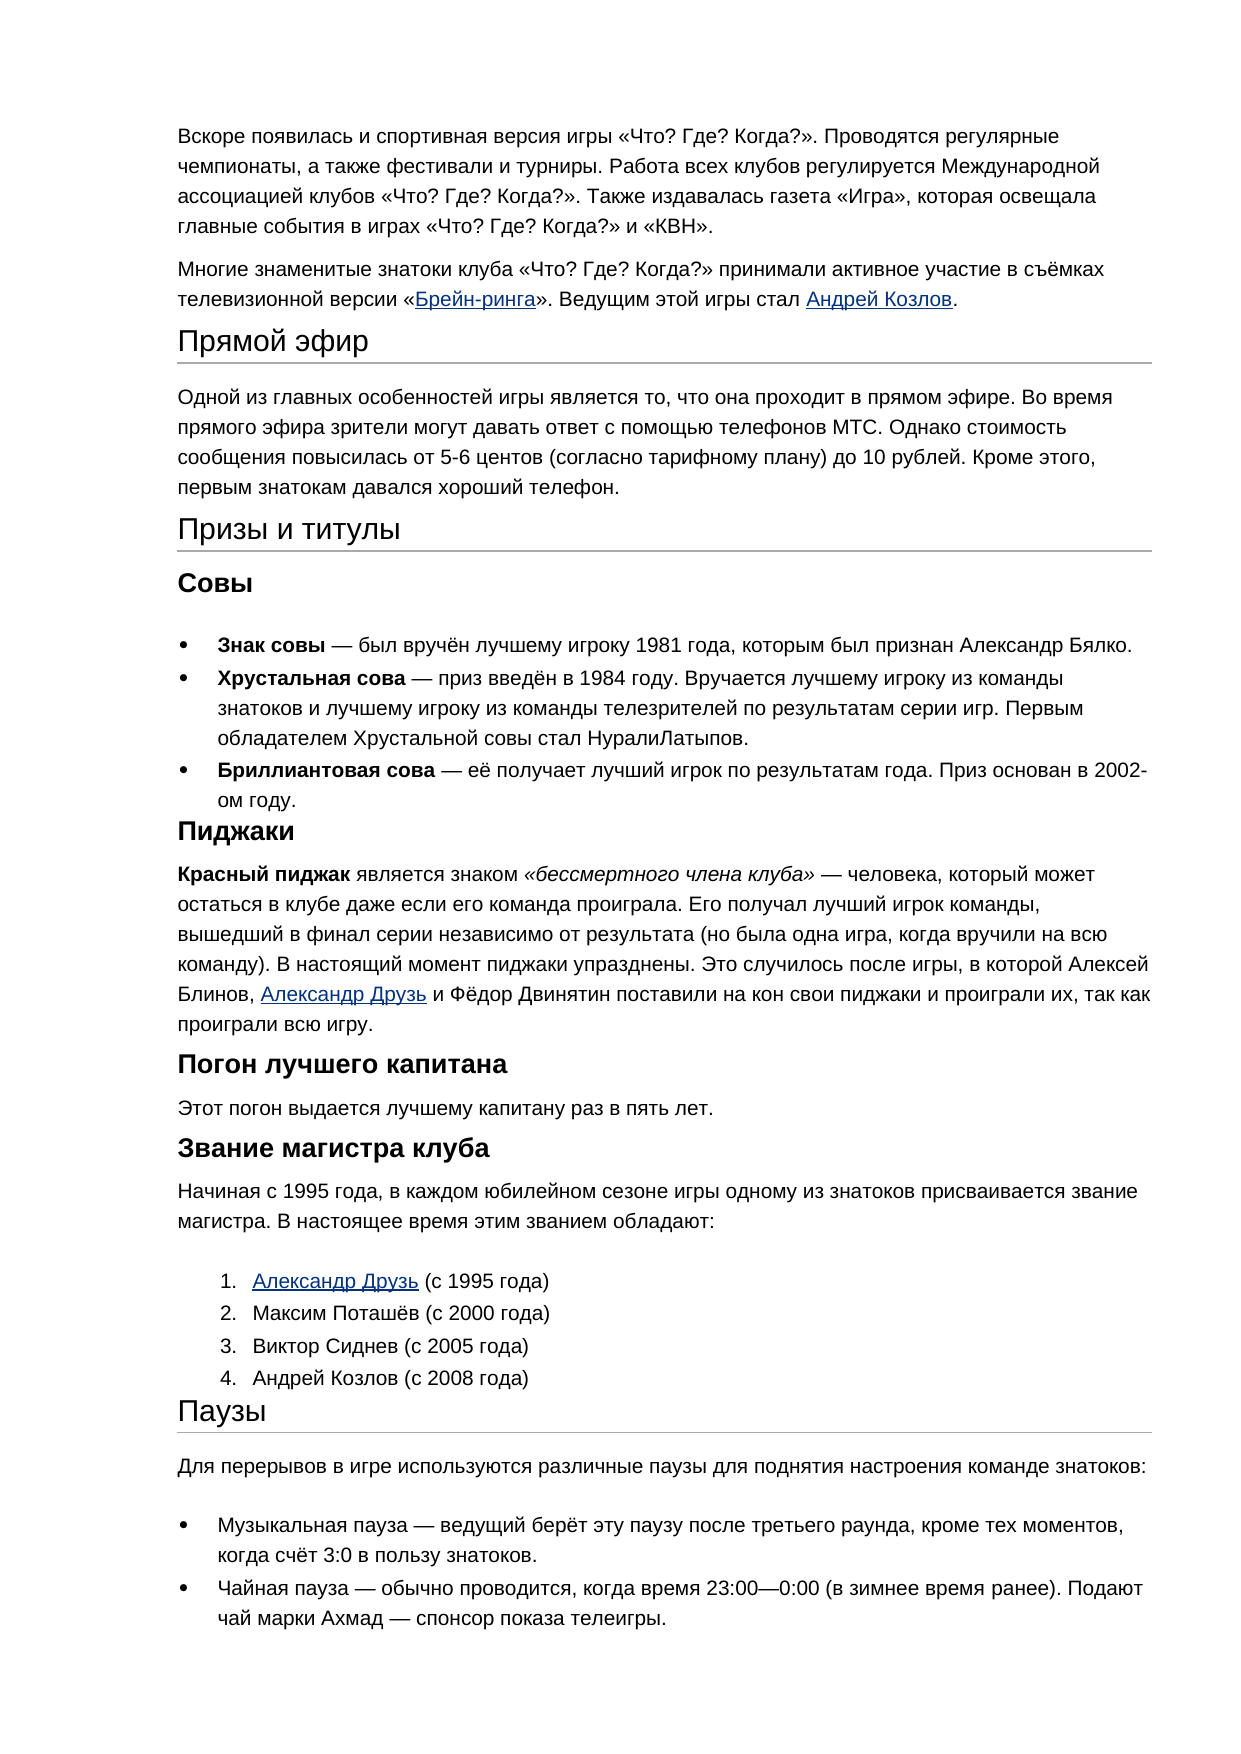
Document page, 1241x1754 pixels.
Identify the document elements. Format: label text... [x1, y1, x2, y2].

list Андрей Козлов (с 2008 года) [220, 1360, 1152, 1390]
list Виктор Сиднев (c 2005 года) [220, 1327, 1152, 1357]
text Этот погон выдается лучшему капитану раз в пять лет. [177, 1089, 1152, 1119]
text Красный пиджак является знаком «бессмертного члена клуба» — человека, который может остаться в клубе даже если его команда проиграла. Его получал лучший игрок команды, вышедший в финал серии независимо от результата (но была одна игра, когда вручили на всю команду). В настоящий момент пиджаки упразднены. Это случилось после игры, в которой Алексей Блинов, Александр Друзь и Фёдор Двинятин поставили на кон свои пиджаки и проиграли их, так как проиграли всю игру. [177, 856, 1152, 1036]
list Чайная пауза — обычно проводится, когда время 23:00—0:00 (в зимнее время ранее). Подают чай марки Ахмад — спонсор показа телеигры. [180, 1570, 1152, 1630]
text Многие знаменитые знатоки клуба «Что? Где? Когда?» принимали активное участие в съёмках телевизионной версии «Брейн-ринга». Ведущим этой игры стал Андрей Козлов. [177, 251, 1152, 311]
list Александр Друзь (с 1995 года) [220, 1262, 1152, 1292]
text Прямой эфир [177, 323, 1152, 362]
text Совы [177, 567, 1152, 598]
text Для перерывов в игре используются различные паузы для поднятия настроения команде знатоков: [177, 1448, 1152, 1478]
text Пиджаки [177, 814, 1152, 846]
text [177, 118, 1152, 238]
list Музыкальная пауза — ведущий берёт эту паузу после третьего раунда, кроме тех моментов, когда счёт 3:0 в пользу знатоков. [180, 1507, 1152, 1567]
text Погон лучшего капитана [177, 1048, 1152, 1079]
list Знак совы — был вручён лучшему игроку 1981 года, которым был признан Александр Бялко. [180, 627, 1152, 657]
text Паузы [177, 1392, 1152, 1432]
text Звание магистра клуба [177, 1132, 1152, 1163]
list Максим Поташёв (с 2000 года) [220, 1295, 1152, 1325]
text Призы и титулы [177, 511, 1152, 550]
text Одной из главных особенностей игры является то, что она проходит в прямом эфире. Во время прямого эфира зрители могут давать ответ с помощью телефонов МТС. Однако стоимость сообщения повысилась от 5-6 центов (согласно тарифному плану) до 10 рублей. Кроме этого, первым знатокам давался хороший телефон. [177, 379, 1152, 499]
text Начиная с 1995 года, в каждом юбилейном сезоне игры одному из знатоков присваивается звание магистра. В настоящее время этим званием обладают: [177, 1173, 1152, 1233]
list Бриллиантовая сова — её получает лучший игрок по результатам года. Приз основан в 2002-ом году. [180, 752, 1152, 812]
list Хрустальная сова — приз введён в 1984 году. Вручается лучшему игроку из команды знатоков и лучшему игроку из команды телезрителей по результатам серии игр. Первым обладателем Хрустальной совы стал НуралиЛатыпов. [180, 659, 1152, 749]
